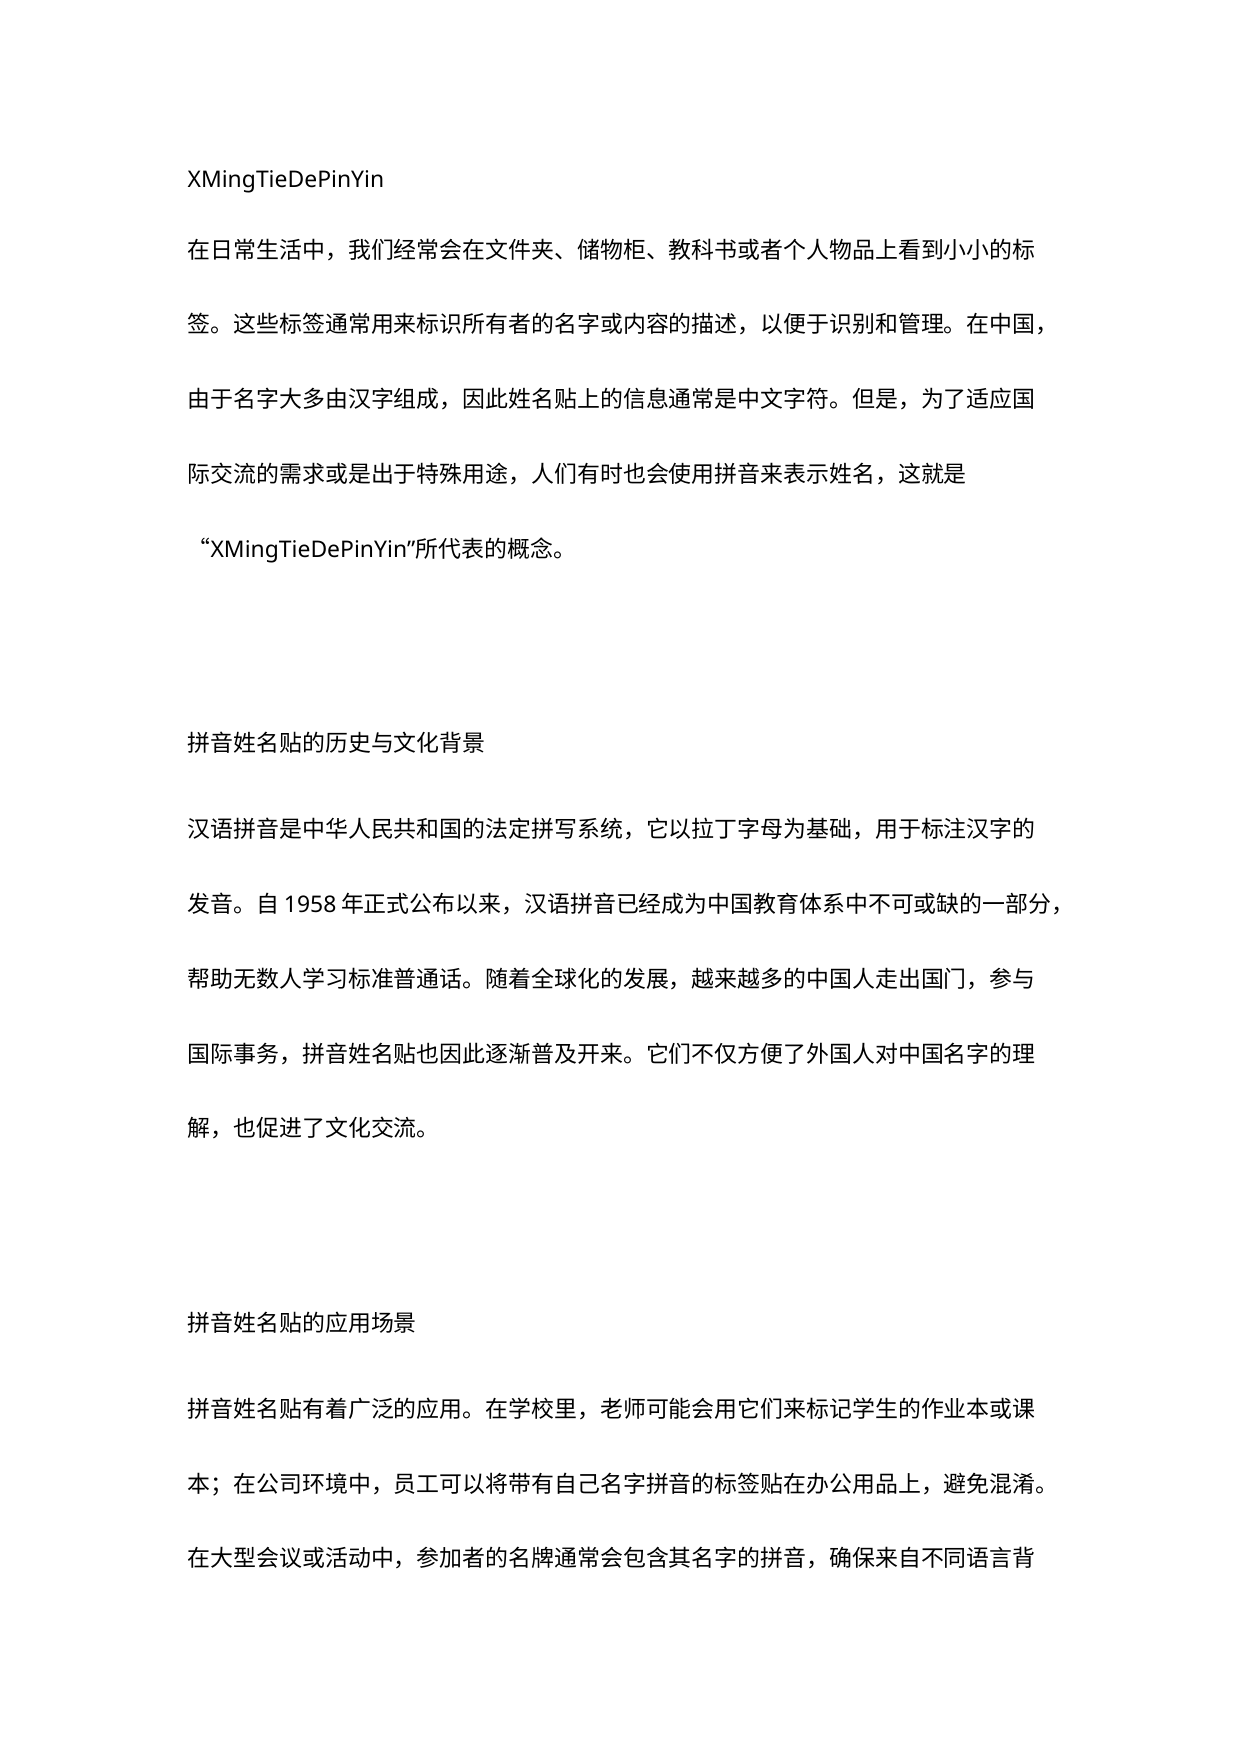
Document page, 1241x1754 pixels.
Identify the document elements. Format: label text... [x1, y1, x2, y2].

text 拼音姓名贴的历史与文化背景 [187, 709, 1053, 774]
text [187, 1375, 1053, 1589]
text 拼音姓名贴的应用场景 [187, 1288, 1053, 1353]
text 汉语拼音是中华人民共和国的法定拼写系统，它以拉丁字母为基础，用于标注汉字的发音。自1958年正式公布以来，汉语拼音已经成为中国教育体系中不可或缺的一部分，帮助无数人学习标准普通话。随着全球化的发展，越来越多的中国人走出国门，参与国际事务，拼音姓名贴也因此逐渐普及开来。它们不仅方便了外国人对中国名字的理解，也促进了文化交流。 [187, 796, 1053, 1159]
text 在日常生活中，我们经常会在文件夹、储物柜、教科书或者个人物品上看到小小的标签。这些标签通常用来标识所有者的名字或内容的描述，以便于识别和管理。在中国，由于名字大多由汉字组成，因此姓名贴上的信息通常是中文字符。但是，为了适应国际交流的需求或是出于特殊用途，人们有时也会使用拼音来表示姓名，这就是“XMingTieDePinYin”所代表的概念。 [187, 216, 1053, 579]
text XMingTieDePinYin [187, 162, 1053, 194]
